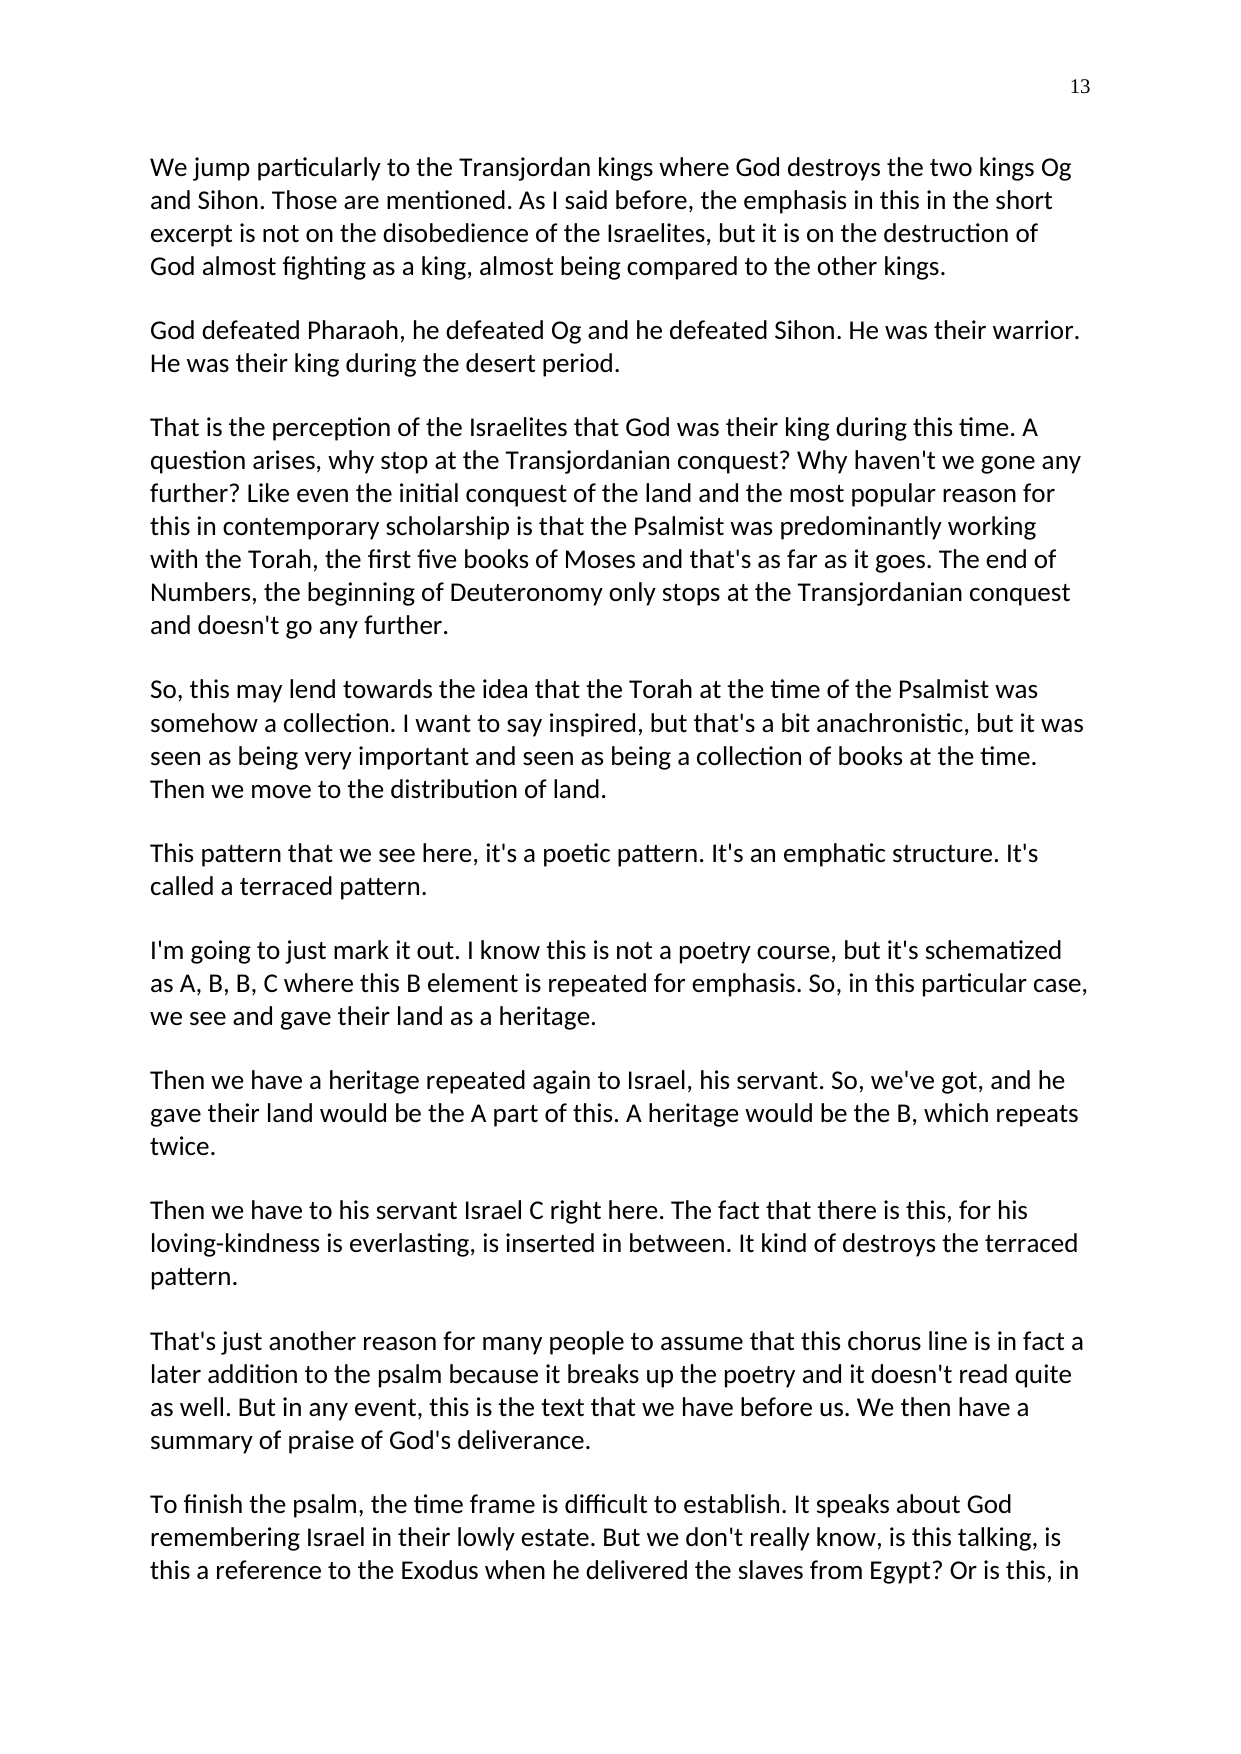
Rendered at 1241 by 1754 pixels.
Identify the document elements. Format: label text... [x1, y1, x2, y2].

text God defeated Pharaoh, he defeated Og and he defeated Sihon. He was their warrior. He was their king during the desert period. [150, 313, 1090, 379]
text This pattern that we see here, it's a poetic pattern. It's an emphatic structure. It's called a terraced pattern. [150, 836, 1090, 902]
text I'm going to just mark it out. I know this is not a poetry course, but it's schematized as A, B, B, C where this B element is repeated for emphasis. So, in this particular case, we see and gave their land as a heritage. [150, 933, 1090, 1032]
text Then we have to his servant Israel C right here. The fact that there is this, for his loving-kindness is everlasting, is inserted in between. It kind of destroys the terraced pattern. [150, 1193, 1090, 1293]
text That's just another reason for many people to assume that this chorus line is in fact a later addition to the psalm because it breaks up the poetry and it doesn't read quite as well. But in any event, this is the text that we have before us. We then have a summary of praise of God's deliverance. [150, 1324, 1090, 1456]
text So, this may lend towards the idea that the Torah at the time of the Psalmist was somehow a collection. I want to say inspired, but that's a bit anachronistic, but it was seen as being very important and seen as being a collection of books at the time. Then we move to the distribution of land. [150, 673, 1090, 805]
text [150, 1487, 1090, 1586]
text That is the perception of the Israelites that God was their king during this time. A question arises, why stop at the Transjordanian conquest? Why haven't we gone any further? Like even the initial conquest of the land and the most popular reason for this in contemporary scholarship is that the Psalmist was predominantly working with the Torah, the first five books of Moses and that's as far as it goes. The end of Numbers, the beginning of Deuteronomy only stops at the Transjordanian conquest and doesn't go any further. [150, 410, 1090, 642]
text Then we have a heritage repeated again to Israel, his servant. So, we've got, and he gave their land would be the A part of this. A heritage would be the B, which repeats twice. [150, 1063, 1090, 1162]
text We jump particularly to the Transjordan kings where God destroys the two kings Og and Sihon. Those are mentioned. As I said before, the emphasis in this in the short excerpt is not on the disobedience of the Israelites, but it is on the destruction of God almost fighting as a king, almost being compared to the other kings. [150, 150, 1090, 282]
